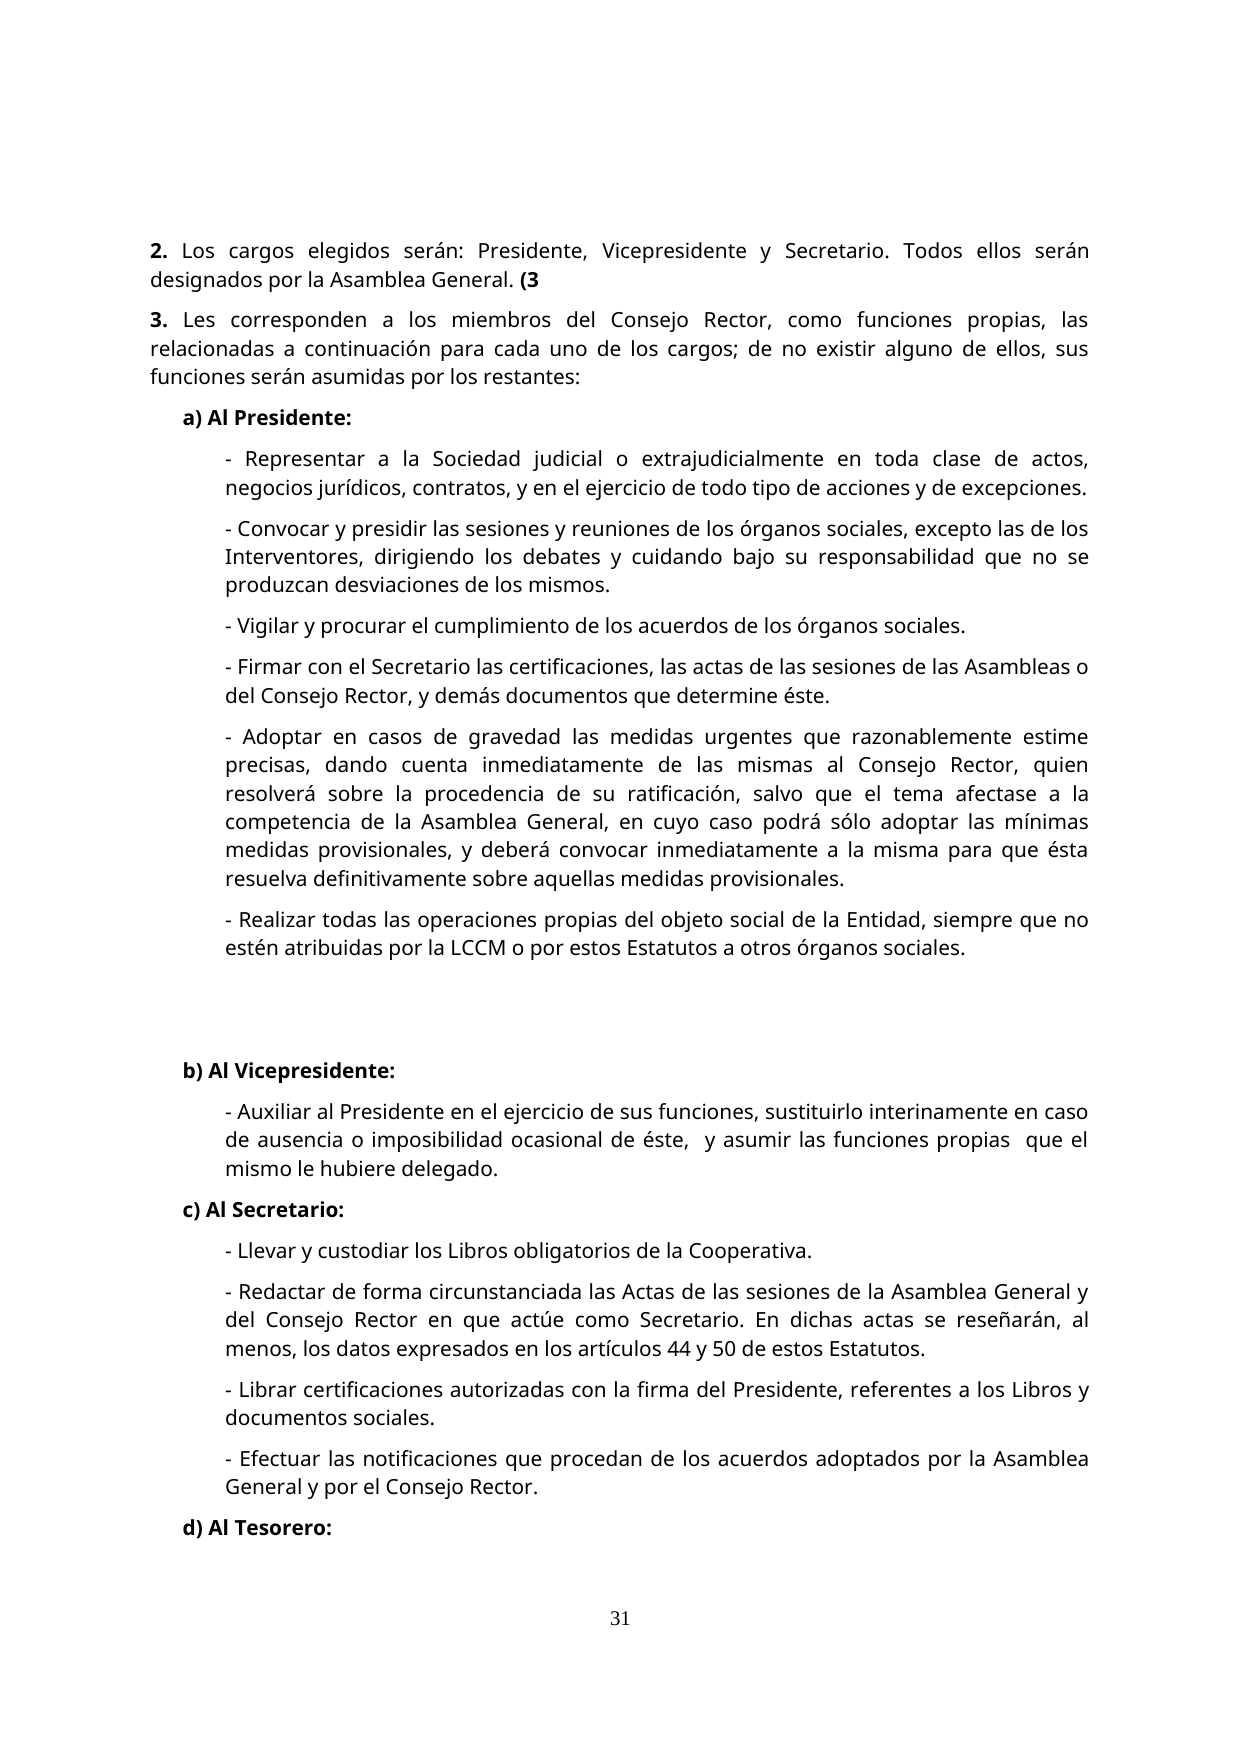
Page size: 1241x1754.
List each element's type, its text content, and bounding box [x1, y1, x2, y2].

text - Librar certificaciones autorizadas con la firma del Presidente, referentes a los Libros y documentos sociales. [225, 1375, 1090, 1432]
text 3. Les corresponden a los miembros del Consejo Rector, como funciones propias, las relacionadas a continuación para cada uno de los cargos; de no existir alguno de ellos, sus funciones serán asumidas por los restantes: [150, 306, 1090, 391]
text b) Al Vicepresidente: [182, 1056, 1090, 1085]
text - Realizar todas las operaciones propias del objeto social de la Entidad, siempre que no estén atribuidas por la LCCM o por estos Estatutos a otros órganos sociales. [225, 905, 1090, 962]
text - Redactar de forma circunstanciada las Actas de las sesiones de la Asamblea General y del Consejo Rector en que actúe como Secretario. En dichas actas se reseñarán, al menos, los datos expresados en los artículos 44 y 50 de estos Estatutos. [225, 1277, 1090, 1362]
text 2. Los cargos elegidos serán: Presidente, Vicepresidente y Secretario. Todos ellos serán designados por la Asamblea General. (3 [150, 236, 1090, 293]
text a) Al Presidente: [182, 403, 1090, 432]
text - Adoptar en casos de gravedad las medidas urgentes que razonablemente estime precisas, dando cuenta inmediatamente de las mismas al Consejo Rector, quien resolverá sobre la procedencia de su ratificación, salvo que el tema afectase a la competencia de la Asamblea General, en cuyo caso podrá sólo adoptar las mínimas medidas provisionales, y deberá convocar inmediatamente a la misma para que ésta resuelva definitivamente sobre aquellas medidas provisionales. [225, 722, 1090, 892]
text c) Al Secretario: [182, 1195, 1090, 1223]
text - Auxiliar al Presidente en el ejercicio de sus funciones, sustituirlo interinamente en caso de ausencia o imposibilidad ocasional de éste, y asumir las funciones propias que el mismo le hubiere delegado. [225, 1097, 1090, 1182]
text - Firmar con el Secretario las certificaciones, las actas de las sesiones de las Asambleas o del Consejo Rector, y demás documentos que determine éste. [225, 652, 1090, 709]
text - Llevar y custodiar los Libros obligatorios de la Cooperativa. [225, 1236, 1090, 1264]
text - Efectuar las notificaciones que procedan de los acuerdos adoptados por la Asamblea General y por el Consejo Rector. [225, 1444, 1090, 1501]
text d) Al Tesorero: [182, 1513, 1090, 1542]
text - Vigilar y procurar el cumplimiento de los acuerdos de los órganos sociales. [225, 612, 1090, 640]
text - Representar a la Sociedad judicial o extrajudicialmente en toda clase de actos, negocios jurídicos, contratos, y en el ejercicio de todo tipo de acciones y de excepciones. [225, 444, 1090, 501]
text - Convocar y presidir las sesiones y reuniones de los órganos sociales, excepto las de los Interventores, dirigiendo los debates y cuidando bajo su responsabilidad que no se produzcan desviaciones de los mismos. [225, 514, 1090, 599]
